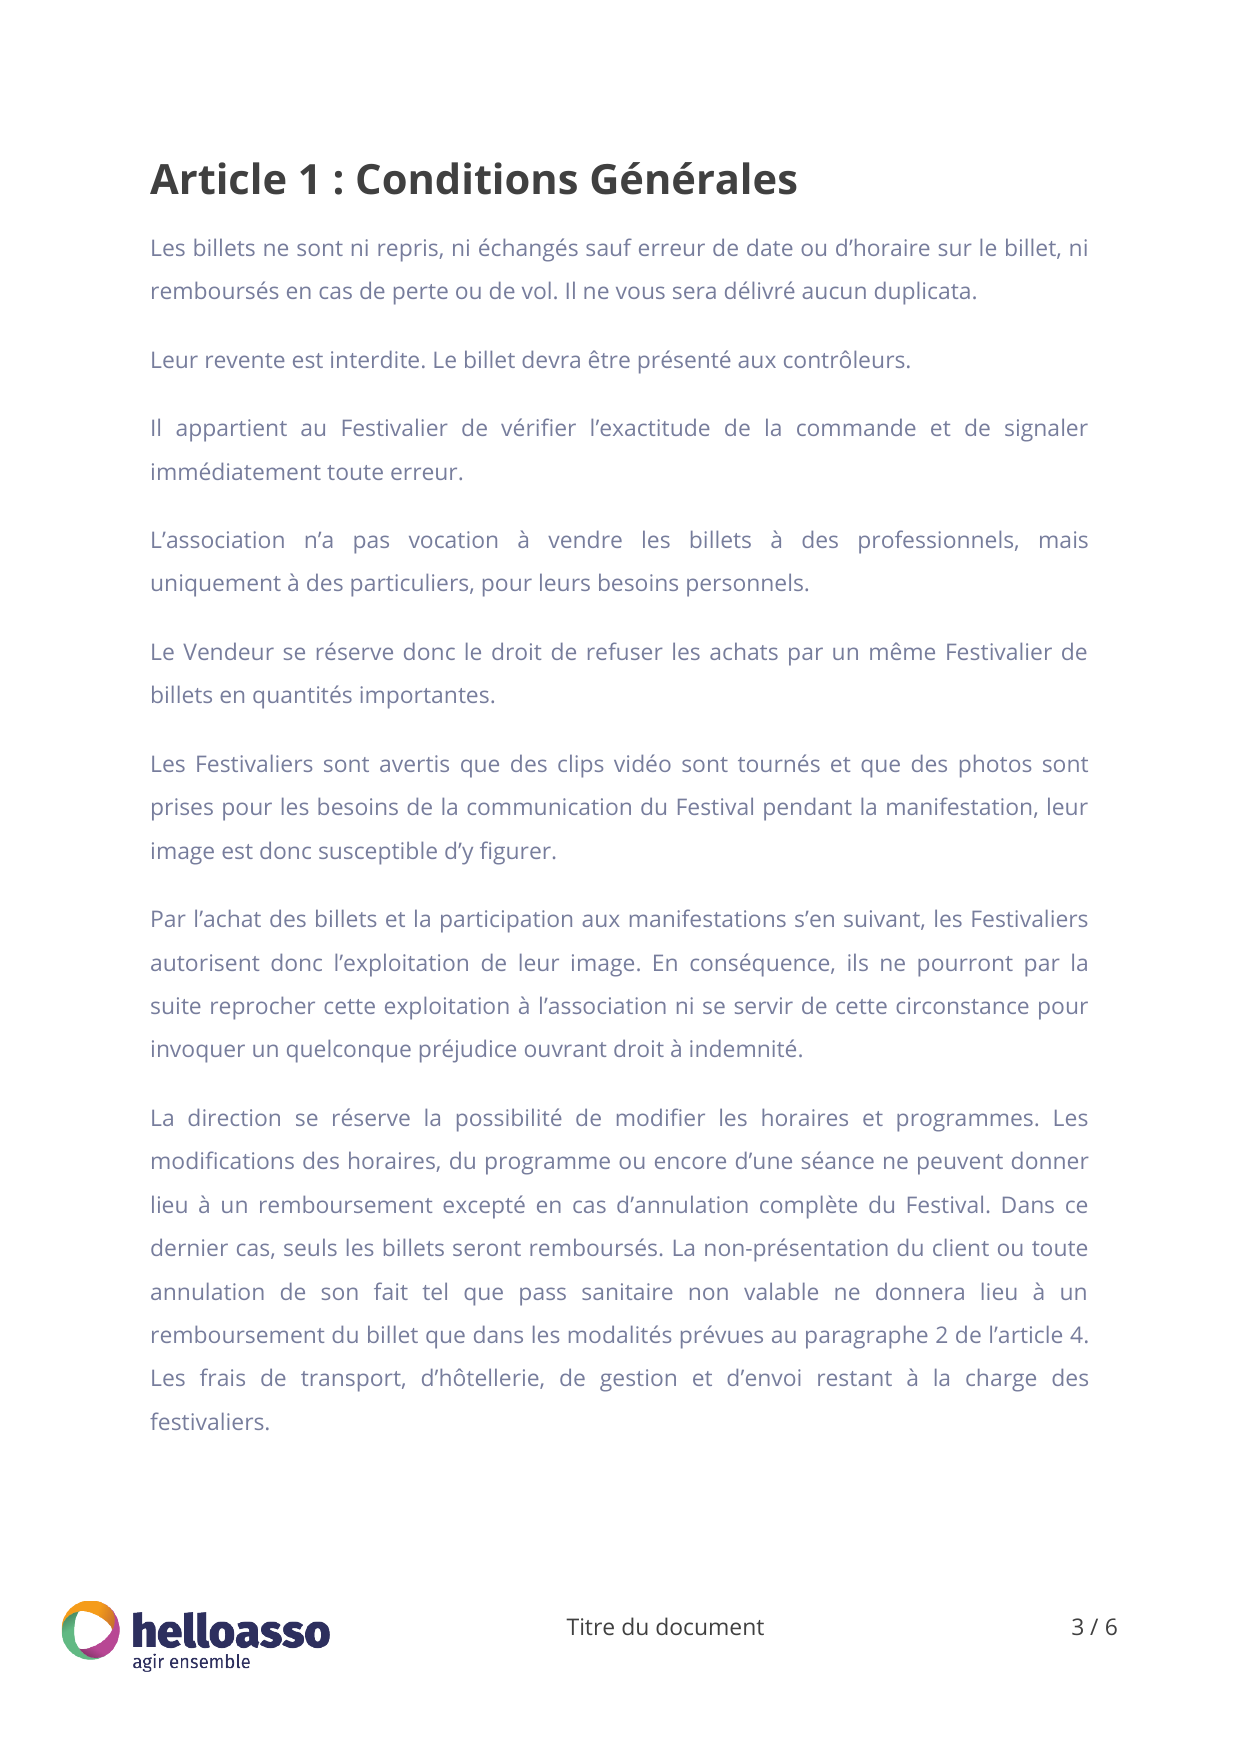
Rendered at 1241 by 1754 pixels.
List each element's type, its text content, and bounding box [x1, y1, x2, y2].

text Leur revente est interdite. Le billet devra être présenté aux contrôleurs. [150, 344, 1090, 375]
subtitle Article 1 : Conditions Générales [150, 150, 1090, 207]
text La direction se réserve la possibilité de modifier les horaires et programmes. Les modifications des horaires, du programme ou encore d’une séance ne peuvent donner lieu à un remboursement excepté en cas d’annulation complète du Festival. Dans ce dernier cas, seuls les billets seront remboursés. La non-présentation du client ou toute annulation de son fait tel que pass sanitaire non valable ne donnera lieu à un remboursement du billet que dans les modalités prévues au paragraphe 2 de l’article 4. Les frais de transport, d’hôtellerie, de gestion et d’envoi restant à la charge des festivaliers. [150, 1102, 1090, 1437]
text Les Festivaliers sont avertis que des clips vidéo sont tournés et que des photos sont prises pour les besoins de la communication du Festival pendant la manifestation, leur image est donc susceptible d’y figurer. [150, 748, 1090, 866]
text Le Vendeur se réserve donc le droit de refuser les achats par un même Festivalier de billets en quantités importantes. [150, 636, 1090, 711]
text Il appartient au Festivalier de vérifier l’exactitude de la commande et de signaler immédiatement toute erreur. [150, 412, 1090, 487]
text Par l’achat des billets et la participation aux manifestations s’en suivant, les Festivaliers autorisent donc l’exploitation de leur image. En conséquence, ils ne pourront par la suite reprocher cette exploitation à l’association ni se servir de cette circonstance pour invoquer un quelconque préjudice ouvrant droit à indemnité. [150, 903, 1090, 1064]
picture [61, 1601, 330, 1672]
text Les billets ne sont ni repris, ni échangés sauf erreur de date ou d’horaire sur le billet, ni remboursés en cas de perte ou de vol. Il ne vous sera délivré aucun duplicata. [150, 232, 1090, 306]
text L’association n’a pas vocation à vendre les billets à des professionnels, mais uniquement à des particuliers, pour leurs besoins personnels. [150, 524, 1090, 599]
